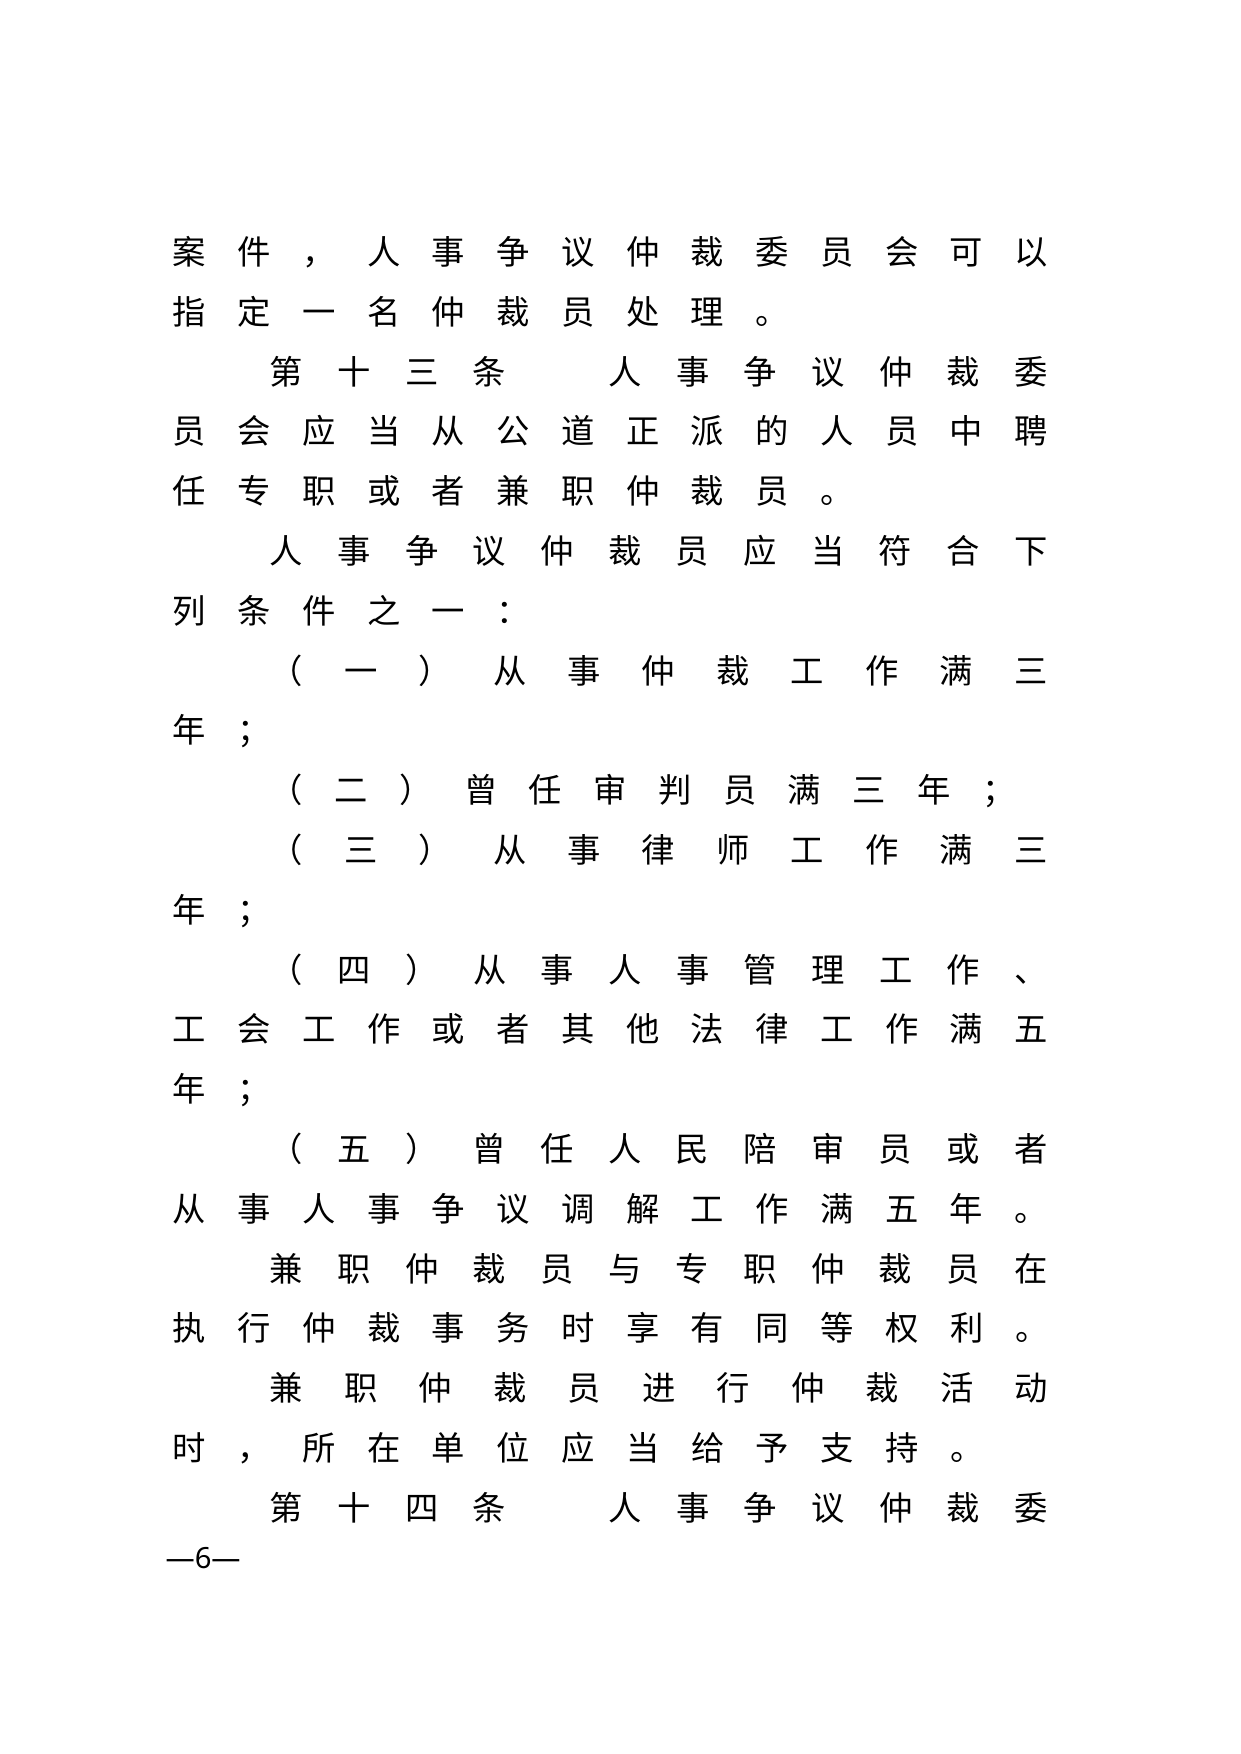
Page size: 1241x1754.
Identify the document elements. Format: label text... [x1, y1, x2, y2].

text （四）从事人事管理工作、工会工作或者其他法律工作满五年； [172, 938, 1079, 1117]
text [172, 1476, 1079, 1536]
text （一）从事仲裁工作满三年； [172, 639, 1079, 758]
text （五）曾任人民陪审员或者从事人事争议调解工作满五年。 [172, 1117, 1079, 1237]
text 第十三条 人事争议仲裁委员会应当从公道正派的人员中聘任专职或者兼职仲裁员。 [172, 340, 1079, 519]
text 人事争议仲裁员应当符合下列条件之一： [172, 519, 1079, 639]
text （三）从事律师工作满三年； [172, 818, 1079, 938]
text 兼职仲裁员进行仲裁活动时，所在单位应当给予支持。 [172, 1356, 1079, 1476]
text （二）曾任审判员满三年； [172, 758, 1079, 818]
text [172, 220, 1079, 340]
text 兼职仲裁员与专职仲裁员在执行仲裁事务时享有同等权利。 [172, 1237, 1079, 1356]
